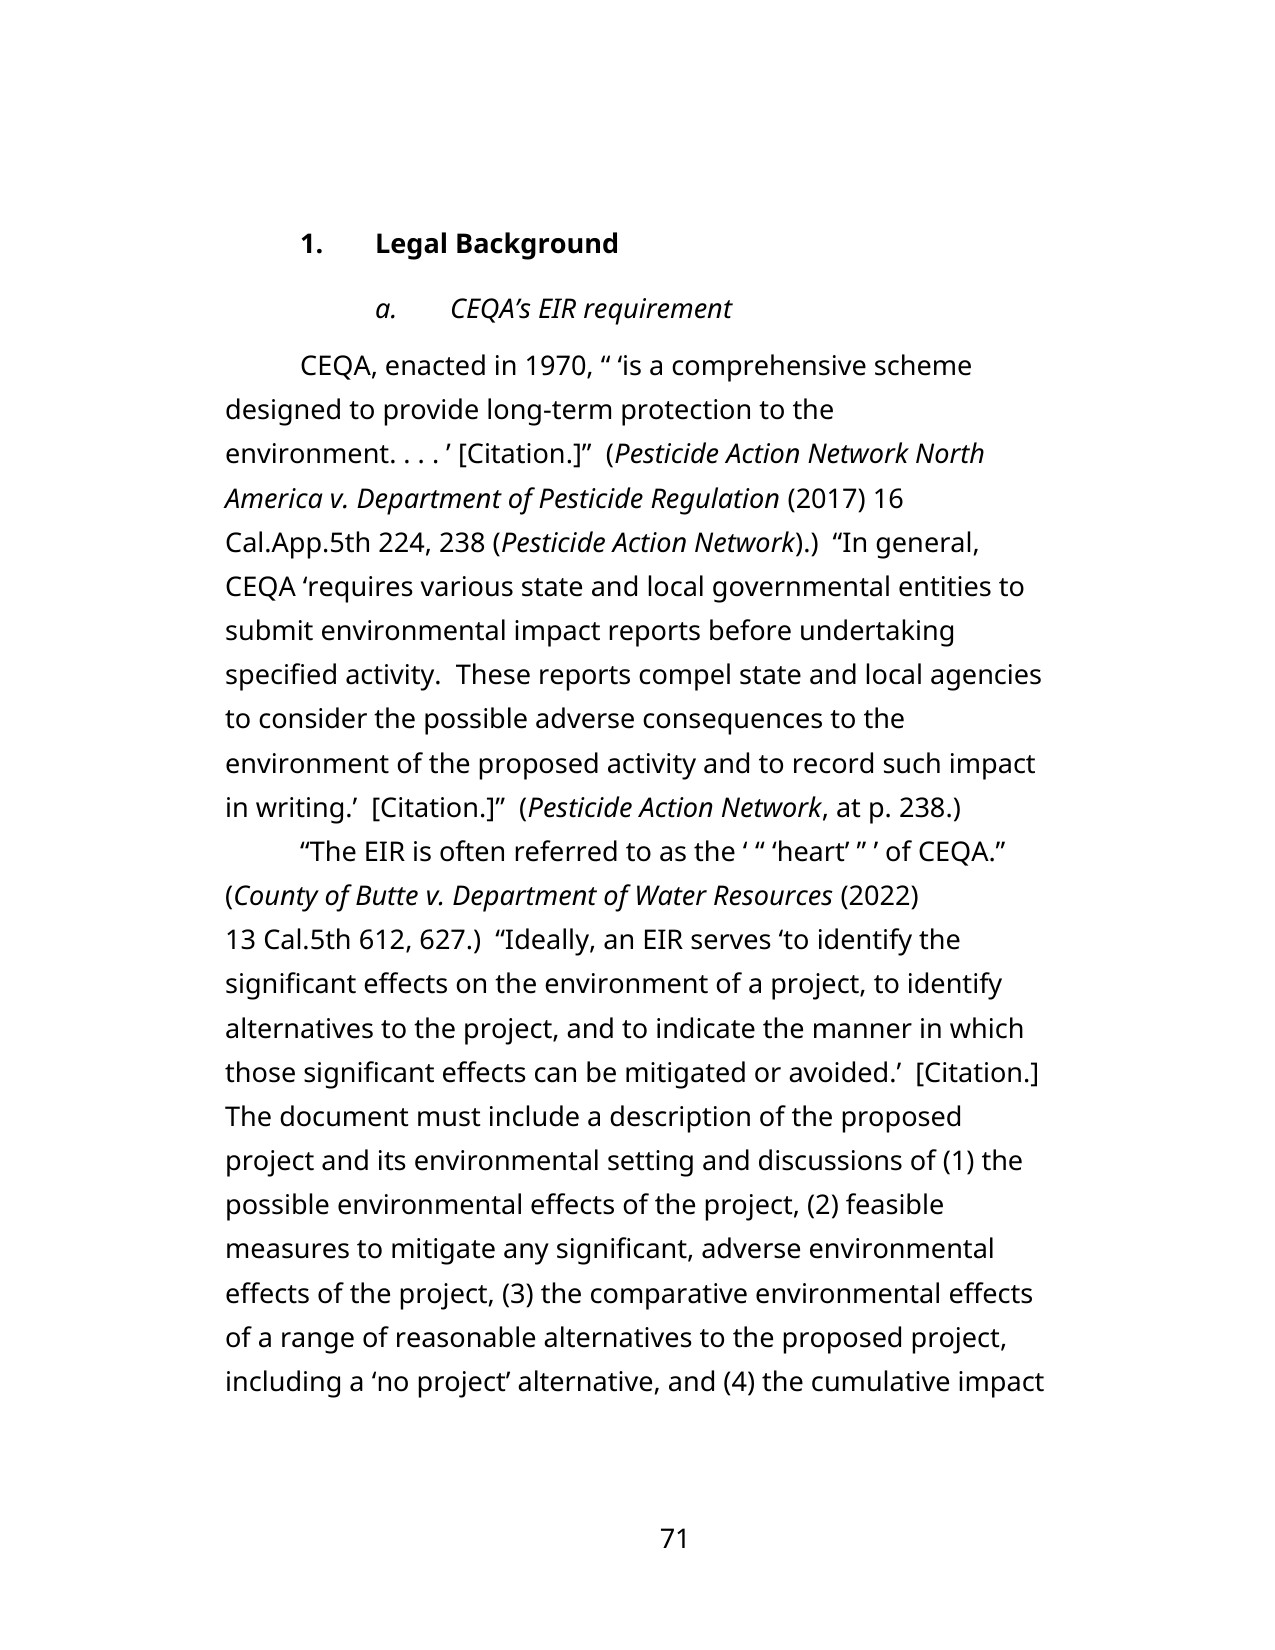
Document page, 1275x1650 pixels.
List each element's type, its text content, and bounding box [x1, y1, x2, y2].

subtitle Legal Background [300, 225, 1050, 262]
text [225, 832, 1050, 1399]
subtitle CEQA’s EIR requirement [375, 290, 1050, 327]
text CEQA, enacted in 1970, “ ‘is a comprehensive scheme designed to provide long-term protection to the environment. . . . ’ [Citation.]” (Pesticide Action Network North America v. Department of Pesticide Regulation (2017) 16 Cal.App.5th 224, 238 (Pesticide Action Network).) “In general, CEQA ‘requires various state and local governmental entities to submit environmental impact reports before undertaking specified activity. These reports compel state and local agencies to consider the possible adverse consequences to the environment of the proposed activity and to record such impact in writing.’ [Citation.]” (Pesticide Action Network, at p. 238.) [225, 347, 1050, 825]
